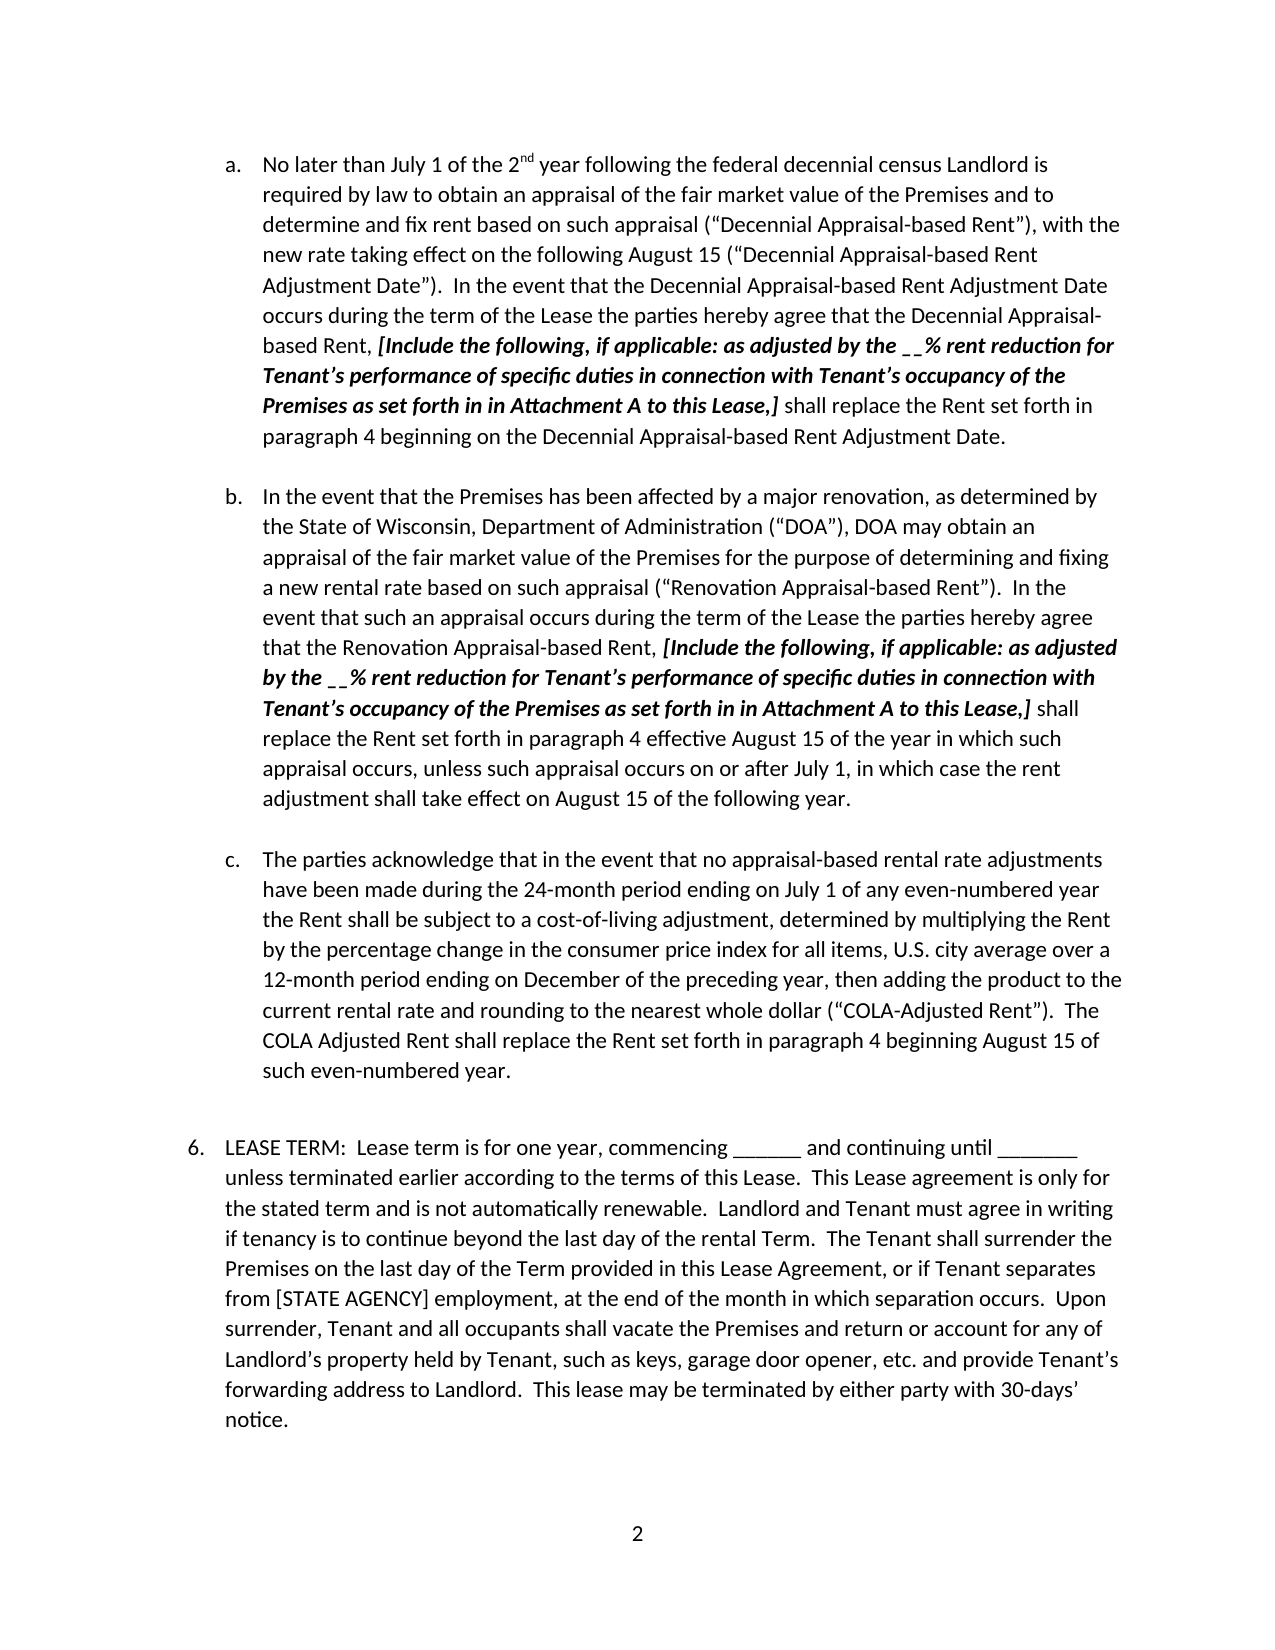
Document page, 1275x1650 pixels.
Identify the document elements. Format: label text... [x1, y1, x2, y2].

list No later than July 1 of the 2nd year following the federal decennial census Landlord is required by law to obtain an appraisal of the fair market value of the Premises and to determine and fix rent based on such appraisal (“Decennial Appraisal-based Rent”), with the new rate taking effect on the following August 15 (“Decennial Appraisal-based Rent Adjustment Date”). In the event that the Decennial Appraisal-based Rent Adjustment Date occurs during the term of the Lease the parties hereby agree that the Decennial Appraisal-based Rent, [Include the following, if applicable: as adjusted by the __% rent reduction for Tenant’s performance of specific duties in connection with Tenant’s occupancy of the Premises as set forth in in Attachment A to this Lease,] shall replace the Rent set forth in paragraph 4 beginning on the Decennial Appraisal-based Rent Adjustment Date. [225, 150, 1125, 450]
list The parties acknowledge that in the event that no appraisal-based rental rate adjustments have been made during the 24-month period ending on July 1 of any even-numbered year the Rent shall be subject to a cost-of-living adjustment, determined by multiplying the Rent by the percentage change in the consumer price index for all items, U.S. city average over a 12-month period ending on December of the preceding year, then adding the product to the current rental rate and rounding to the nearest whole dollar (“COLA-Adjusted Rent”). The COLA Adjusted Rent shall replace the Rent set forth in paragraph 4 beginning August 15 of such even-numbered year. [225, 845, 1125, 1084]
list In the event that the Premises has been affected by a major renovation, as determined by the State of Wisconsin, Department of Administration (“DOA”), DOA may obtain an appraisal of the fair market value of the Premises for the purpose of determining and fixing a new rental rate based on such appraisal (“Renovation Appraisal-based Rent”). In the event that such an appraisal occurs during the term of the Lease the parties hereby agree that the Renovation Appraisal-based Rent, [Include the following, if applicable: as adjusted by the __% rent reduction for Tenant’s performance of specific duties in connection with Tenant’s occupancy of the Premises as set forth in in Attachment A to this Lease,] shall replace the Rent set forth in paragraph 4 effective August 15 of the year in which such appraisal occurs, unless such appraisal occurs on or after July 1, in which case the rent adjustment shall take effect on August 15 of the following year. [225, 482, 1125, 812]
list LEASE TERM: Lease term is for one year, commencing ______ and continuing until _______ unless terminated earlier according to the terms of this Lease. This Lease agreement is only for the stated term and is not automatically renewable. Landlord and Tenant must agree in writing if tenancy is to continue beyond the last day of the rental Term. The Tenant shall surrender the Premises on the last day of the Term provided in this Lease Agreement, or if Tenant separates from [STATE AGENCY] employment, at the end of the month in which separation occurs. Upon surrender, Tenant and all occupants shall vacate the Premises and return or account for any of Landlord’s property held by Tenant, such as keys, garage door opener, etc. and provide Tenant’s forwarding address to Landlord. This lease may be terminated by either party with 30-days’ notice. [187, 1133, 1125, 1433]
